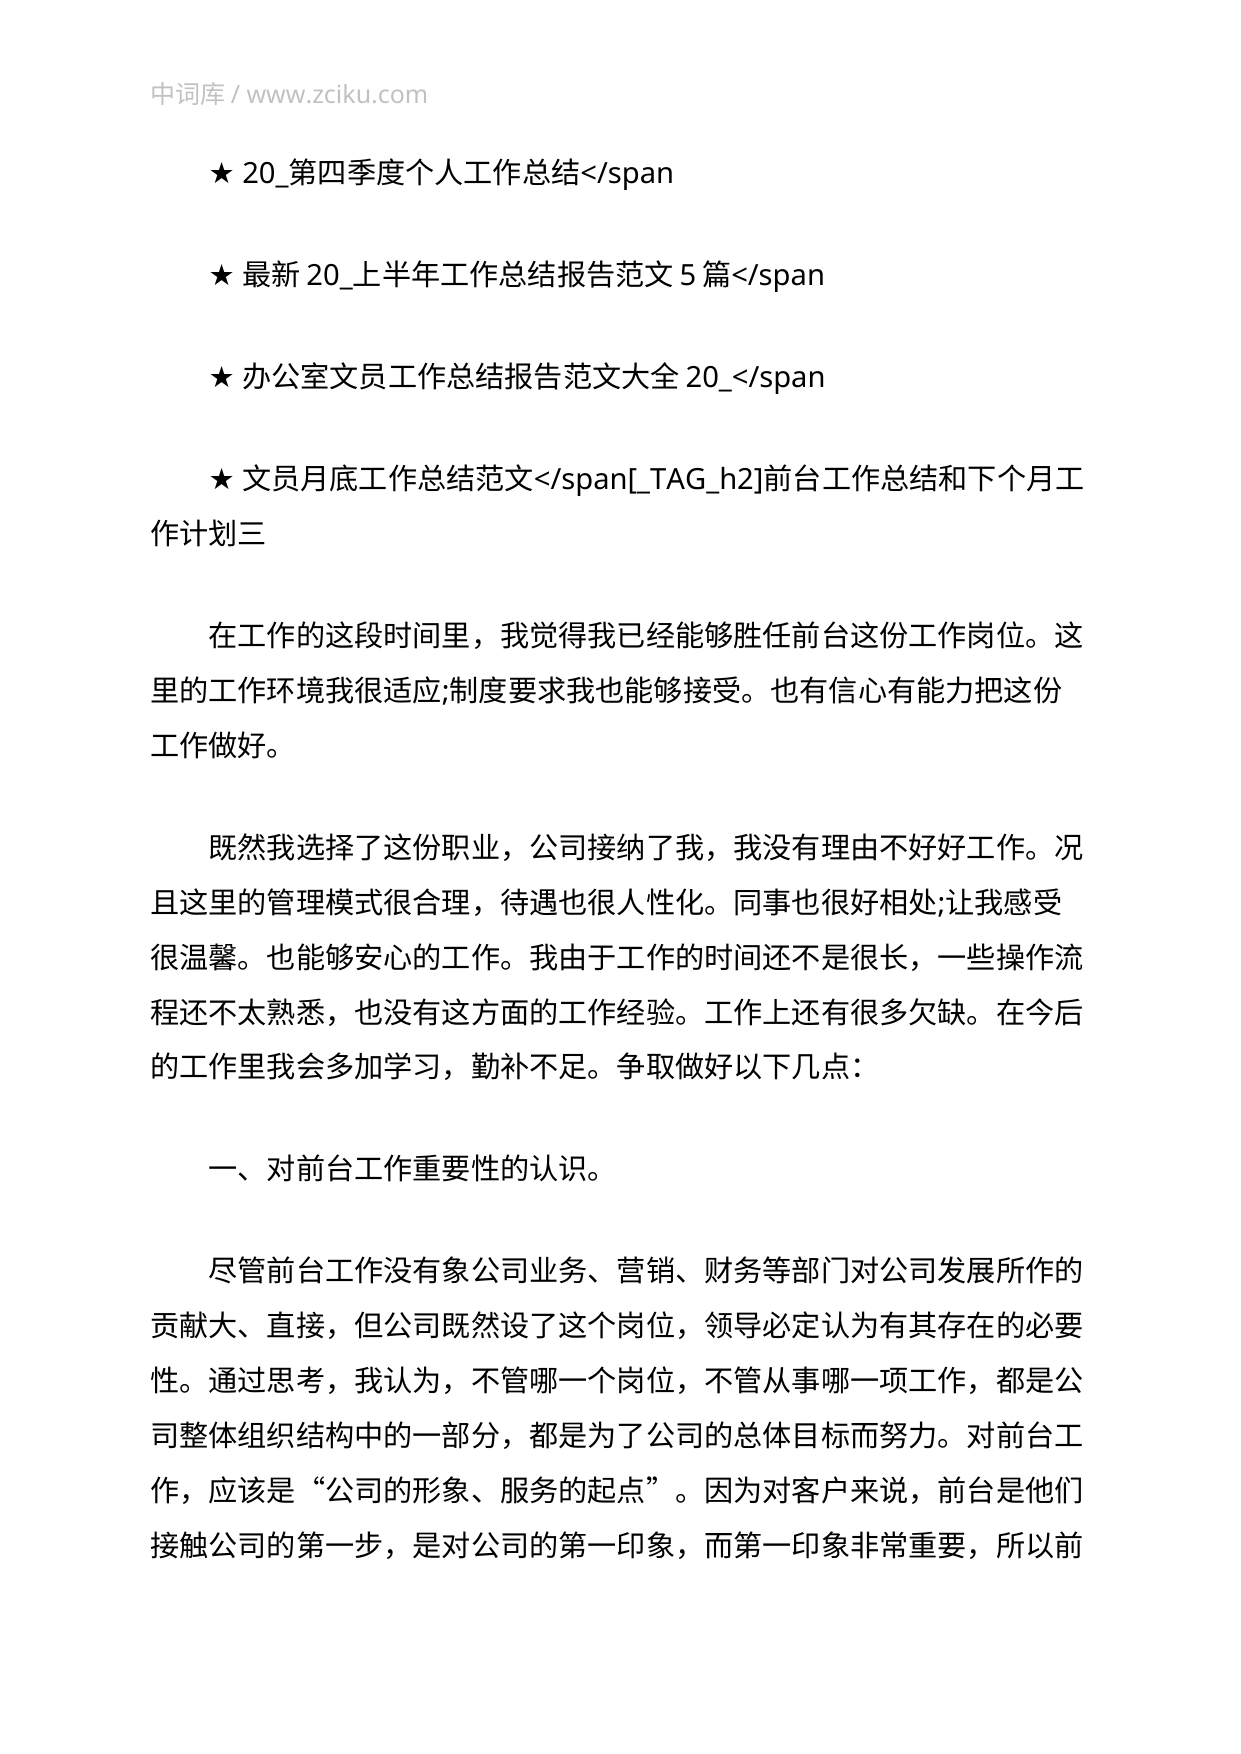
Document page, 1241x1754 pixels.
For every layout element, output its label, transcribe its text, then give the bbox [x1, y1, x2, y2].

text ★ 最新20_上半年工作总结报告范文5篇</span [150, 252, 1090, 294]
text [150, 1248, 1090, 1564]
text 在工作的这段时间里，我觉得我已经能够胜任前台这份工作岗位。这里的工作环境我很适应;制度要求我也能够接受。也有信心有能力把这份工作做好。 [150, 613, 1090, 765]
text 既然我选择了这份职业，公司接纳了我，我没有理由不好好工作。况且这里的管理模式很合理，待遇也很人性化。同事也很好相处;让我感受很温馨。也能够安心的工作。我由于工作的时间还不是很长，一些操作流程还不太熟悉，也没有这方面的工作经验。工作上还有很多欠缺。在今后的工作里我会多加学习，勤补不足。争取做好以下几点： [150, 824, 1090, 1086]
text ★ 文员月底工作总结范文</span[_TAG_h2]前台工作总结和下个月工作计划三 [150, 456, 1090, 553]
text ★ 办公室文员工作总结报告范文大全20_</span [150, 354, 1090, 396]
text 一、对前台工作重要性的认识。 [150, 1146, 1090, 1188]
text ★ 20_第四季度个人工作总结</span [150, 150, 1090, 192]
